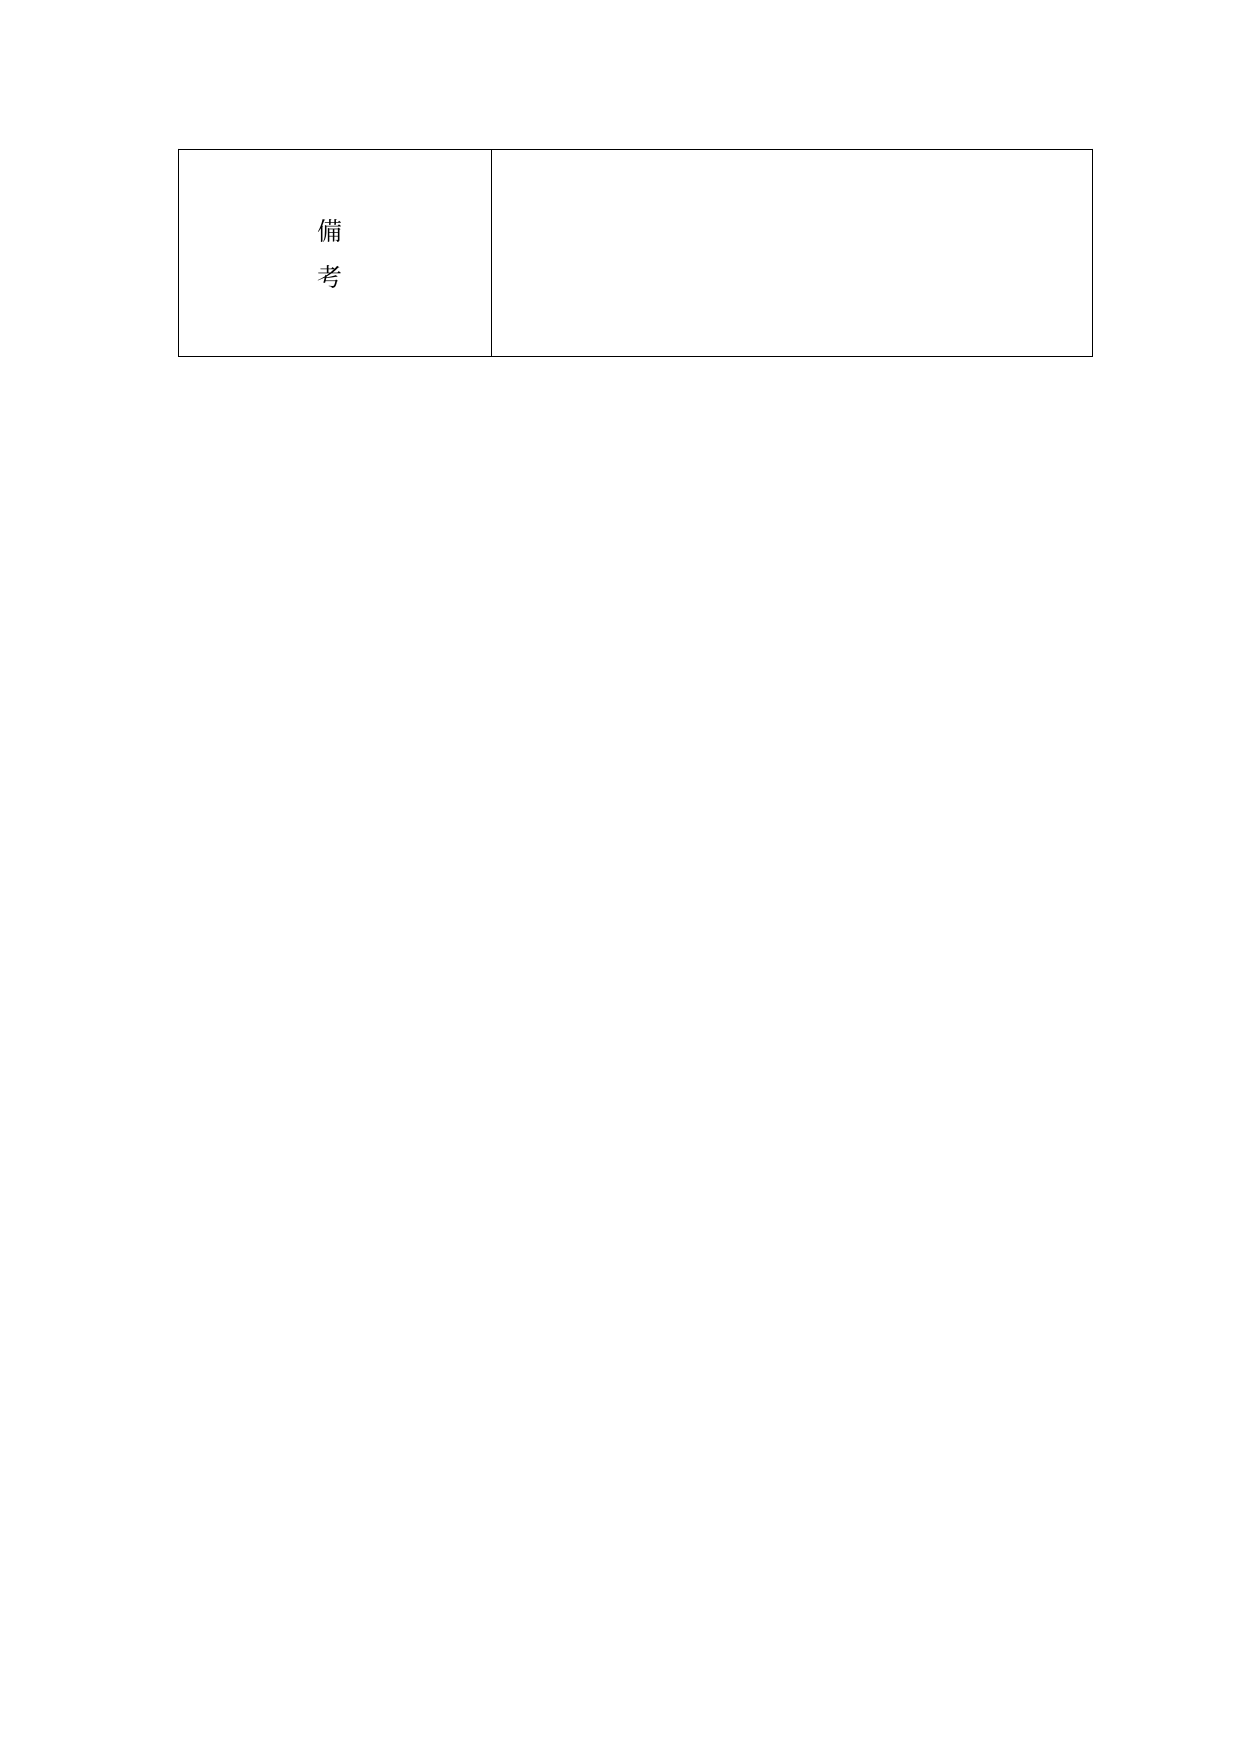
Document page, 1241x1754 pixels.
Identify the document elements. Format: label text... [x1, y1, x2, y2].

table_cell 備 考 [179, 150, 491, 356]
table_cell [492, 150, 1092, 356]
